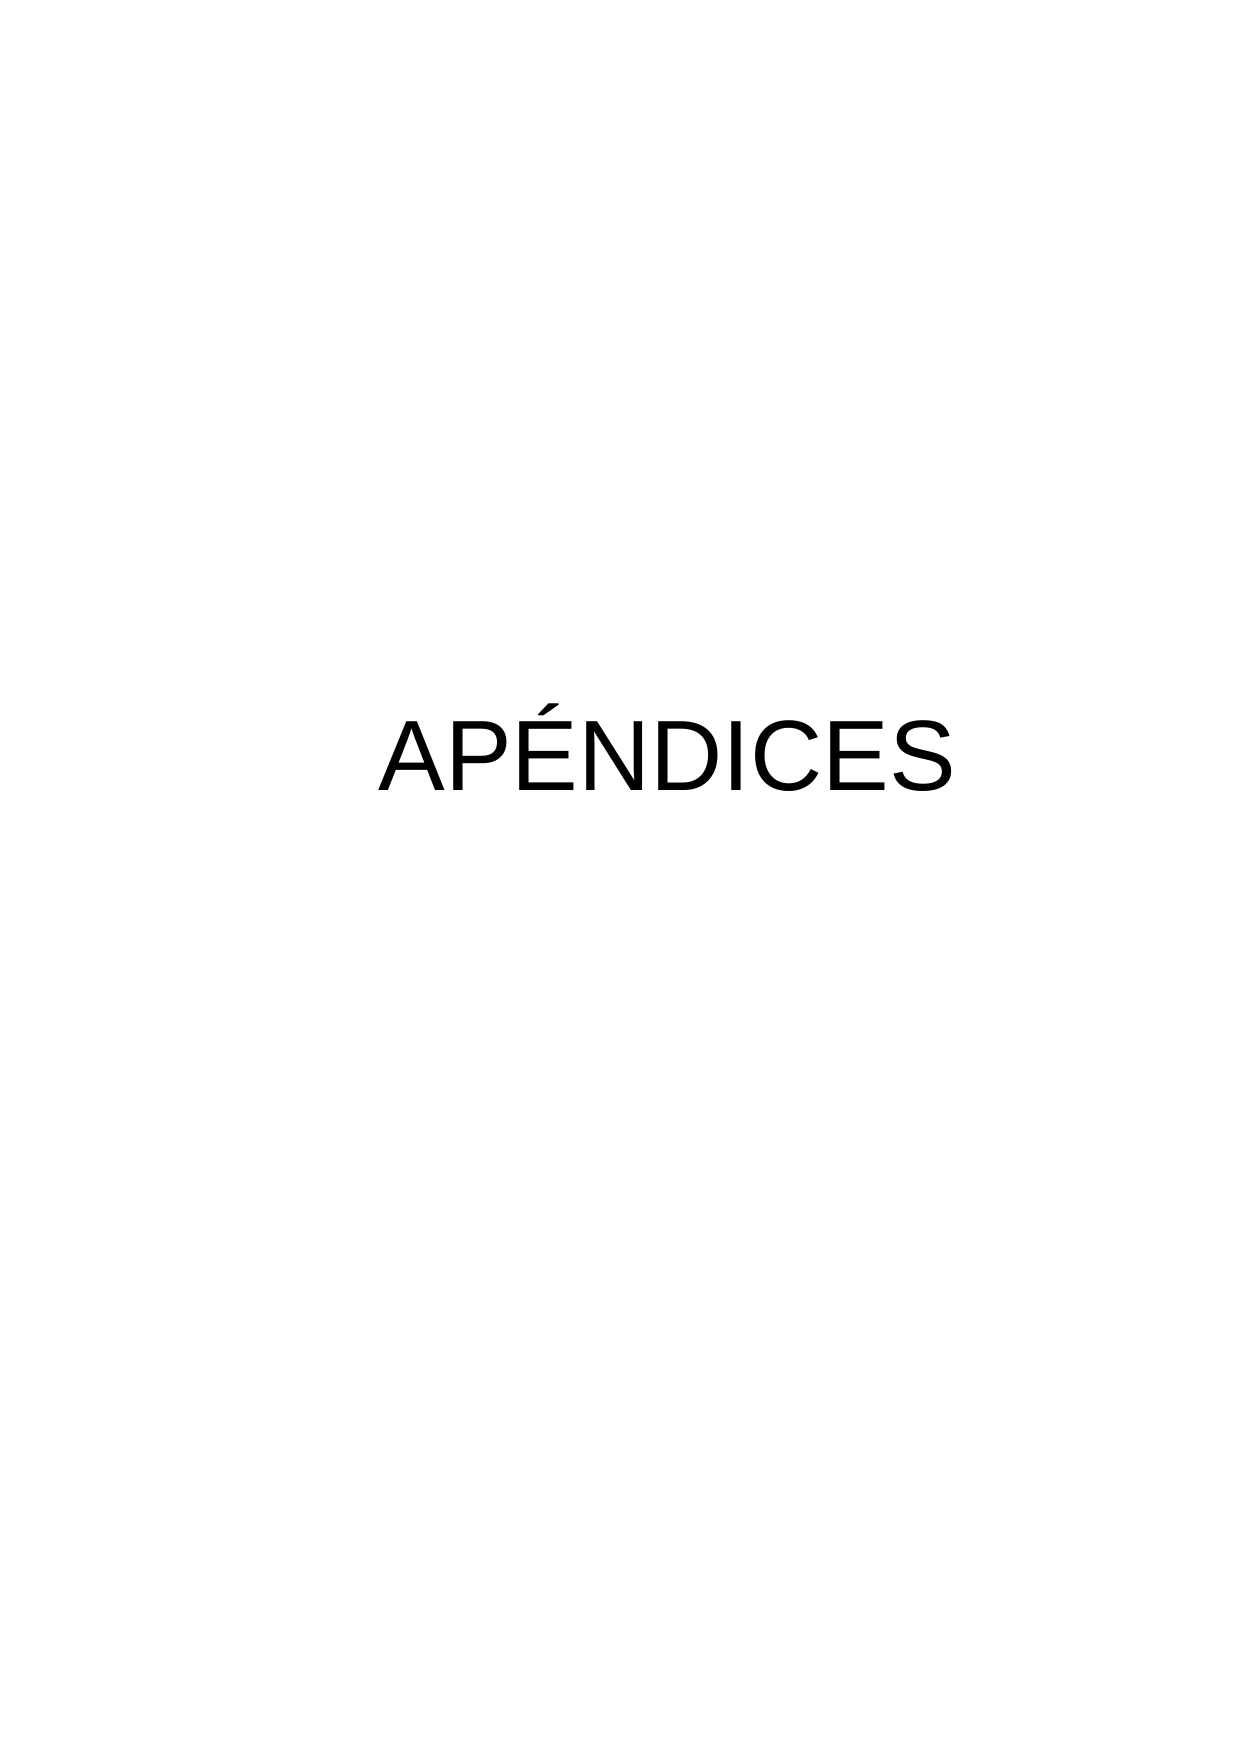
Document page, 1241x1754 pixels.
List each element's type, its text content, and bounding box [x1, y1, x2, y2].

text APÉNDICES [236, 696, 1098, 811]
